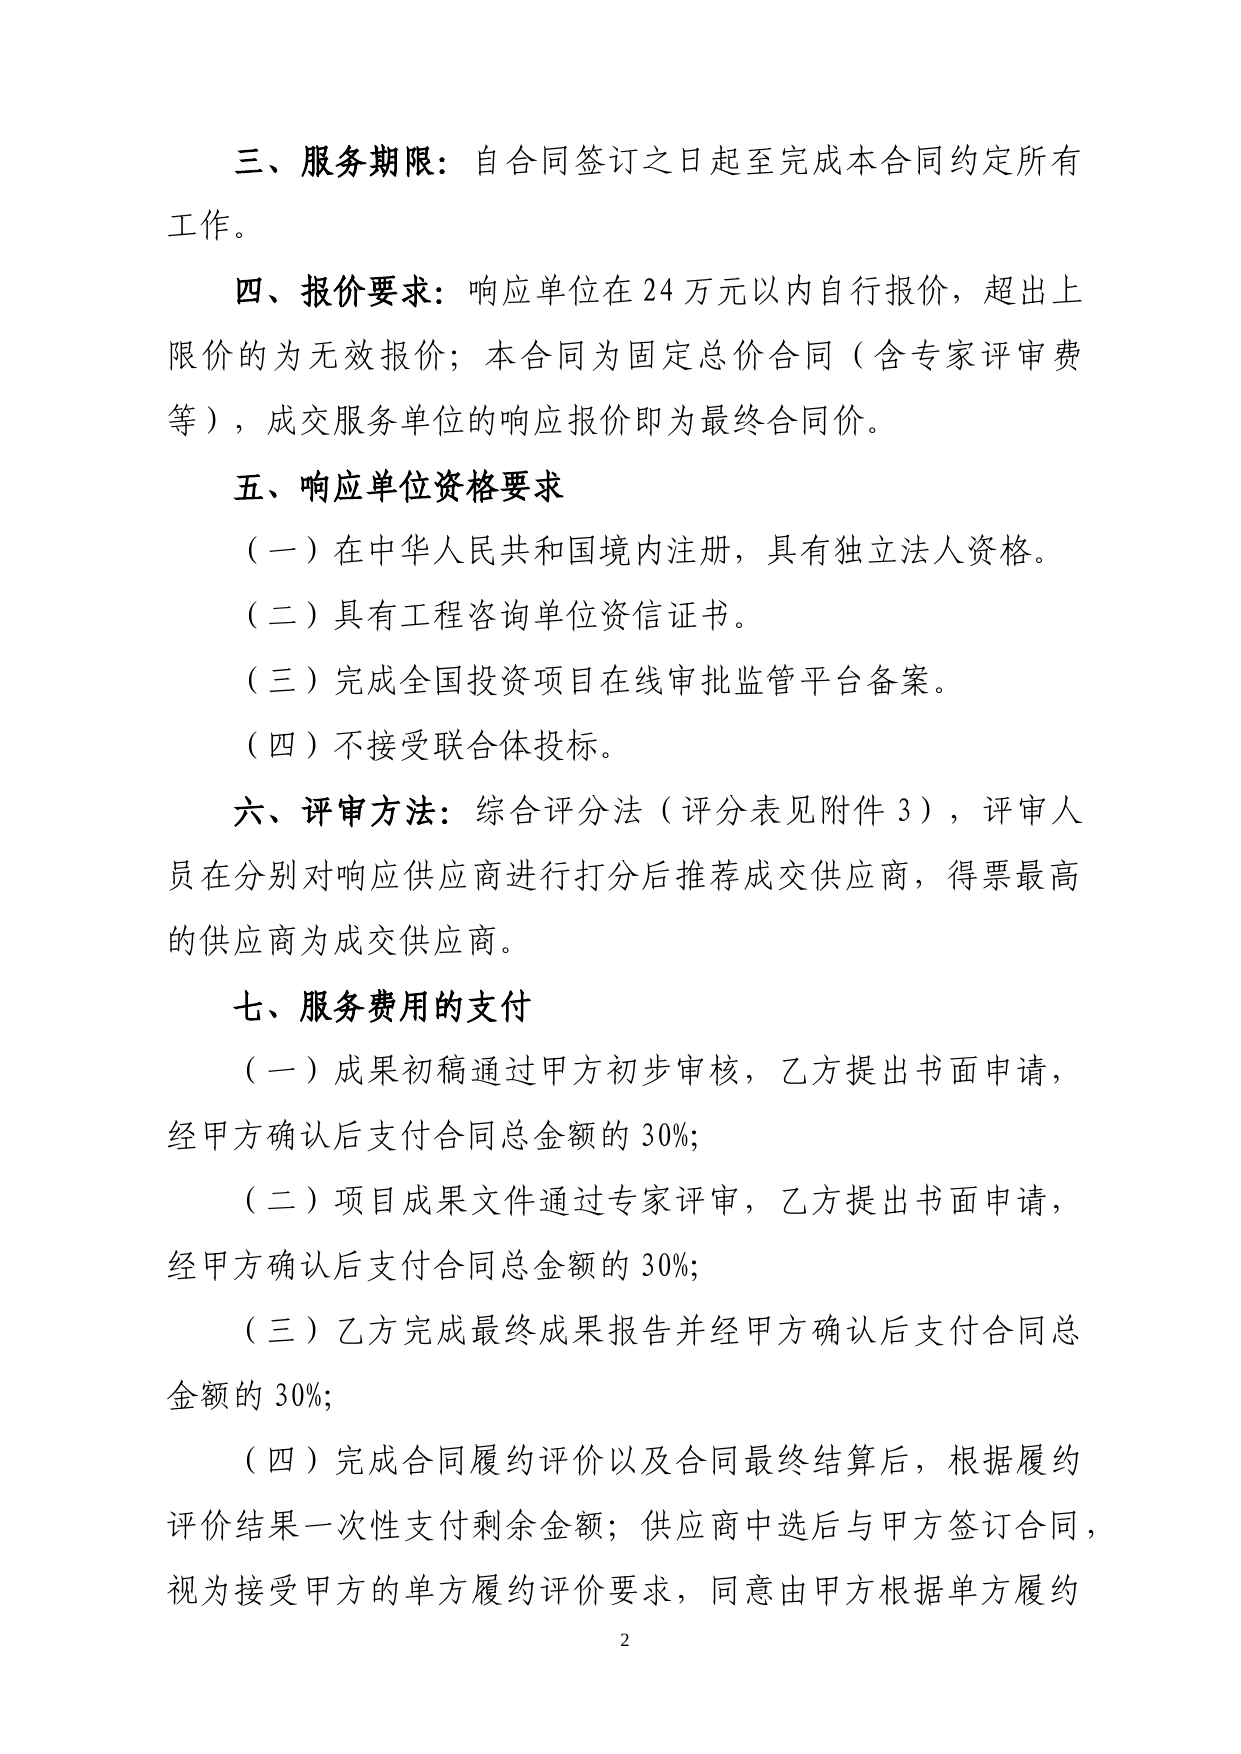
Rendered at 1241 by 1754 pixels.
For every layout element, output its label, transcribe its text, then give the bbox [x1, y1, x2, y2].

text （一）成果初稿通过甲方初步审核，乙方提出书面申请，经甲方确认后支付合同总金额的30%； [165, 1036, 1084, 1166]
text （三）完成全国投资项目在线审批监管平台备案。 [165, 646, 1084, 711]
text 六、评审方法：综合评分法（评分表见附件3），评审人员在分别对响应供应商进行打分后推荐成交供应商，得票最高的供应商为成交供应商。 [165, 776, 1084, 971]
text （二）项目成果文件通过专家评审，乙方提出书面申请，经甲方确认后支付合同总金额的30%； [165, 1166, 1084, 1296]
text 四、报价要求：响应单位在24万元以内自行报价，超出上限价的为无效报价；本合同为固定总价合同（含专家评审费等），成交服务单位的响应报价即为最终合同价。 [165, 256, 1084, 451]
text 三、服务期限：自合同签订之日起至完成本合同约定所有工作。 [165, 126, 1084, 256]
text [165, 1426, 1084, 1621]
text 七、服务费用的支付 [165, 971, 1084, 1036]
text 五、响应单位资格要求 [165, 451, 1084, 516]
text （一）在中华人民共和国境内注册，具有独立法人资格。 [165, 516, 1084, 581]
text （四）不接受联合体投标。 [165, 711, 1084, 776]
text （二）具有工程咨询单位资信证书。 [165, 581, 1084, 646]
text （三）乙方完成最终成果报告并经甲方确认后支付合同总金额的30%； [165, 1296, 1084, 1426]
